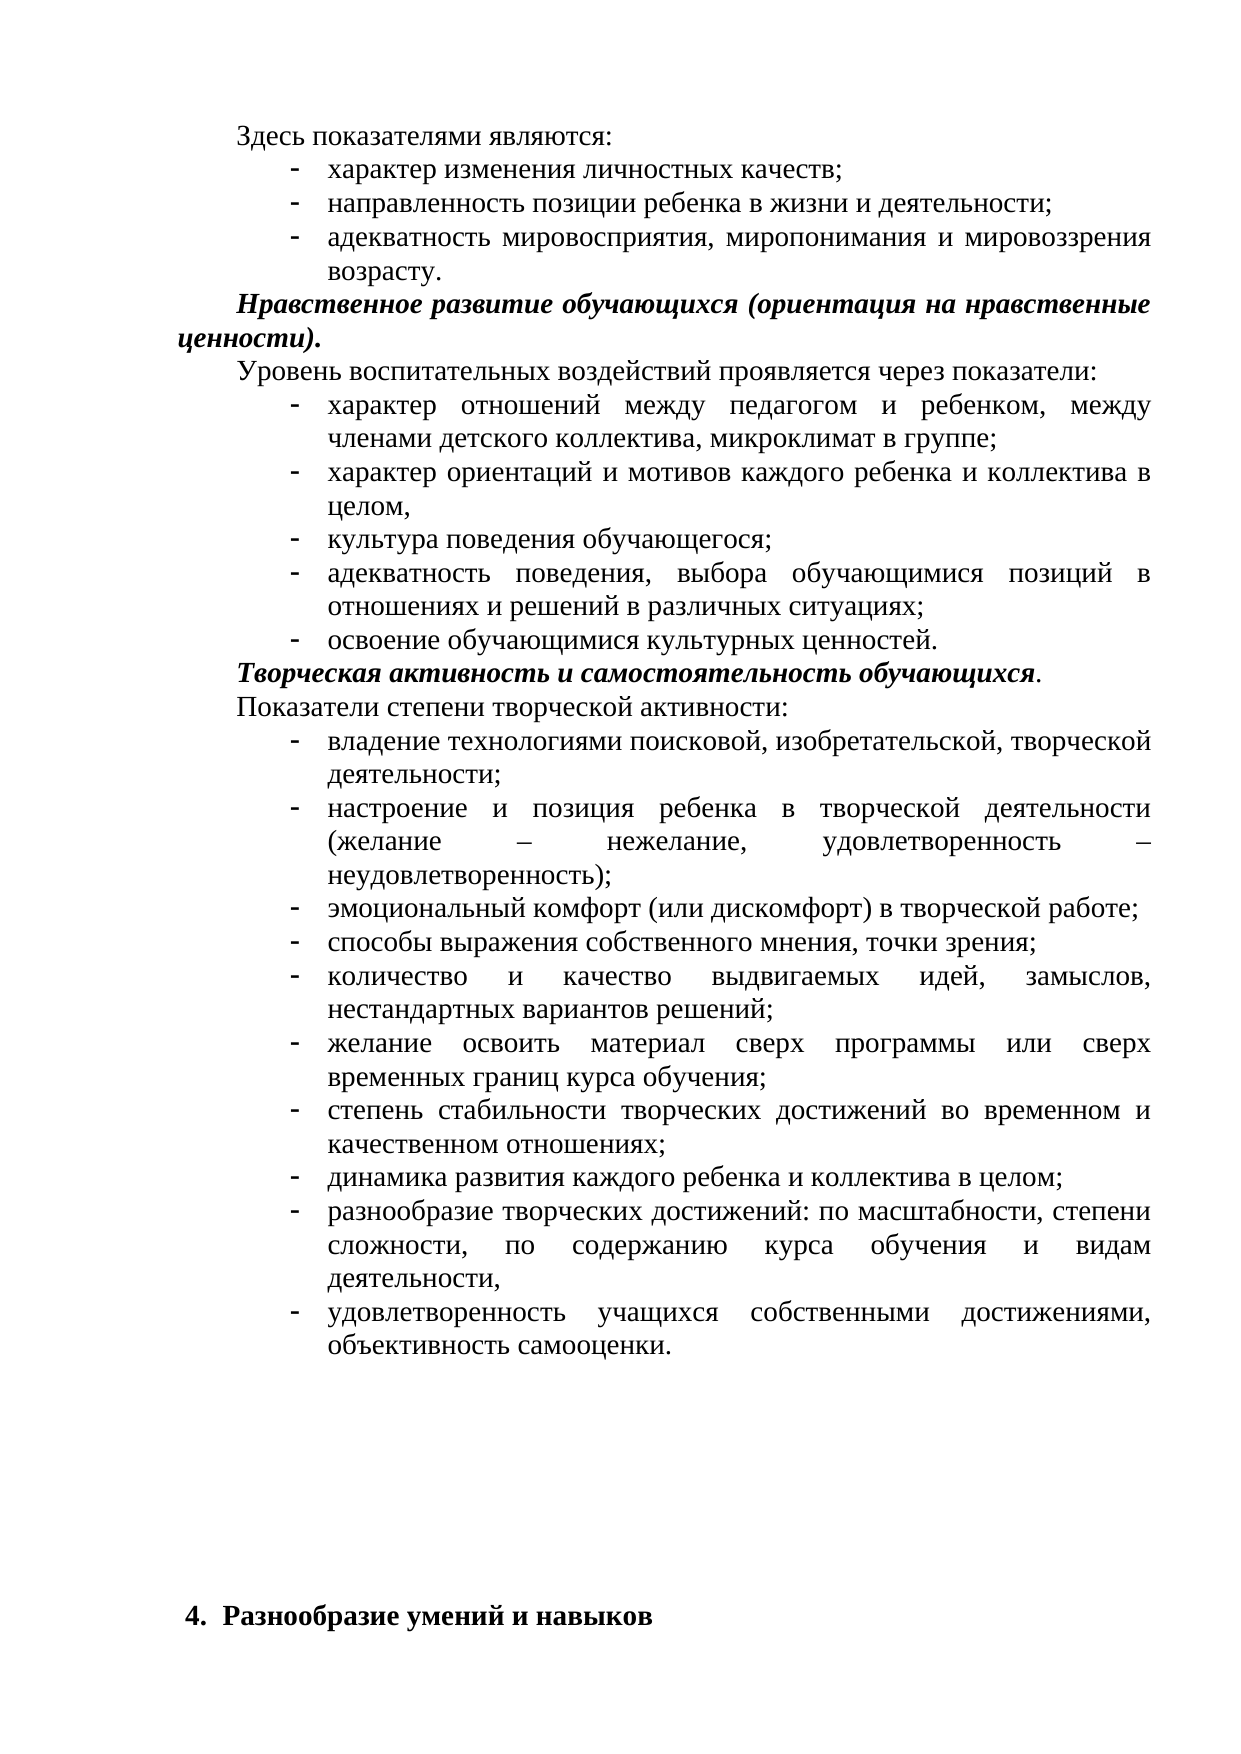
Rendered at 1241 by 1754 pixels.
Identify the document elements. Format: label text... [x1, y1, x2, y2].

list адекватность мировосприятия, миропонимания и мировоззрения возрасту. [290, 219, 1152, 286]
text Творческая активность и самостоятельность обучающихся. [177, 656, 1152, 689]
text Уровень воспитательных воздействий проявляется через показатели: [177, 353, 1152, 387]
list культура поведения обучающегося; [290, 521, 1152, 555]
list освоение обучающимися культурных ценностей. [290, 622, 1152, 656]
list эмоциональный комфорт (или дискомфорт) в творческой работе; [290, 891, 1152, 924]
text Здесь показателями являются: [177, 118, 1152, 152]
list характер отношений между педагогом и ребенком, между членами детского коллектива, микроклимат в группе; [290, 387, 1152, 454]
list Разнообразие умений и навыков [185, 1598, 1152, 1632]
list владение технологиями поисковой, изобретательской, творческой деятельности; [290, 723, 1152, 790]
list степень стабильности творческих достижений во временном и качественном отношениях; [290, 1092, 1152, 1159]
text Нравственное развитие обучающихся (ориентация на нравственные ценности). [177, 286, 1152, 353]
text Показатели степени творческой активности: [177, 689, 1152, 723]
list разнообразие творческих достижений: по масштабности, степени сложности, по содержанию курса обучения и видам деятельности, [290, 1193, 1152, 1294]
list динамика развития каждого ребенка и коллектива в целом; [290, 1159, 1152, 1193]
list направленность позиции ребенка в жизни и деятельности; [290, 185, 1152, 219]
list способы выражения собственного мнения, точки зрения; [290, 924, 1152, 958]
list характер ориентаций и мотивов каждого ребенка и коллектива в целом, [290, 454, 1152, 521]
list адекватность поведения, выбора обучающимися позиций в отношениях и решений в различных ситуациях; [290, 555, 1152, 622]
list характер изменения личностных качеств; [290, 152, 1152, 185]
list настроение и позиция ребенка в творческой деятельности (желание – нежелание, удовлетворенность – неудовлетворенность); [290, 790, 1152, 891]
list количество и качество выдвигаемых идей, замыслов, нестандартных вариантов решений; [290, 958, 1152, 1025]
list удовлетворенность учащихся собственными достижениями, объективность самооценки. [290, 1294, 1152, 1361]
list желание освоить материал сверх программы или сверх временных границ курса обучения; [290, 1025, 1152, 1092]
